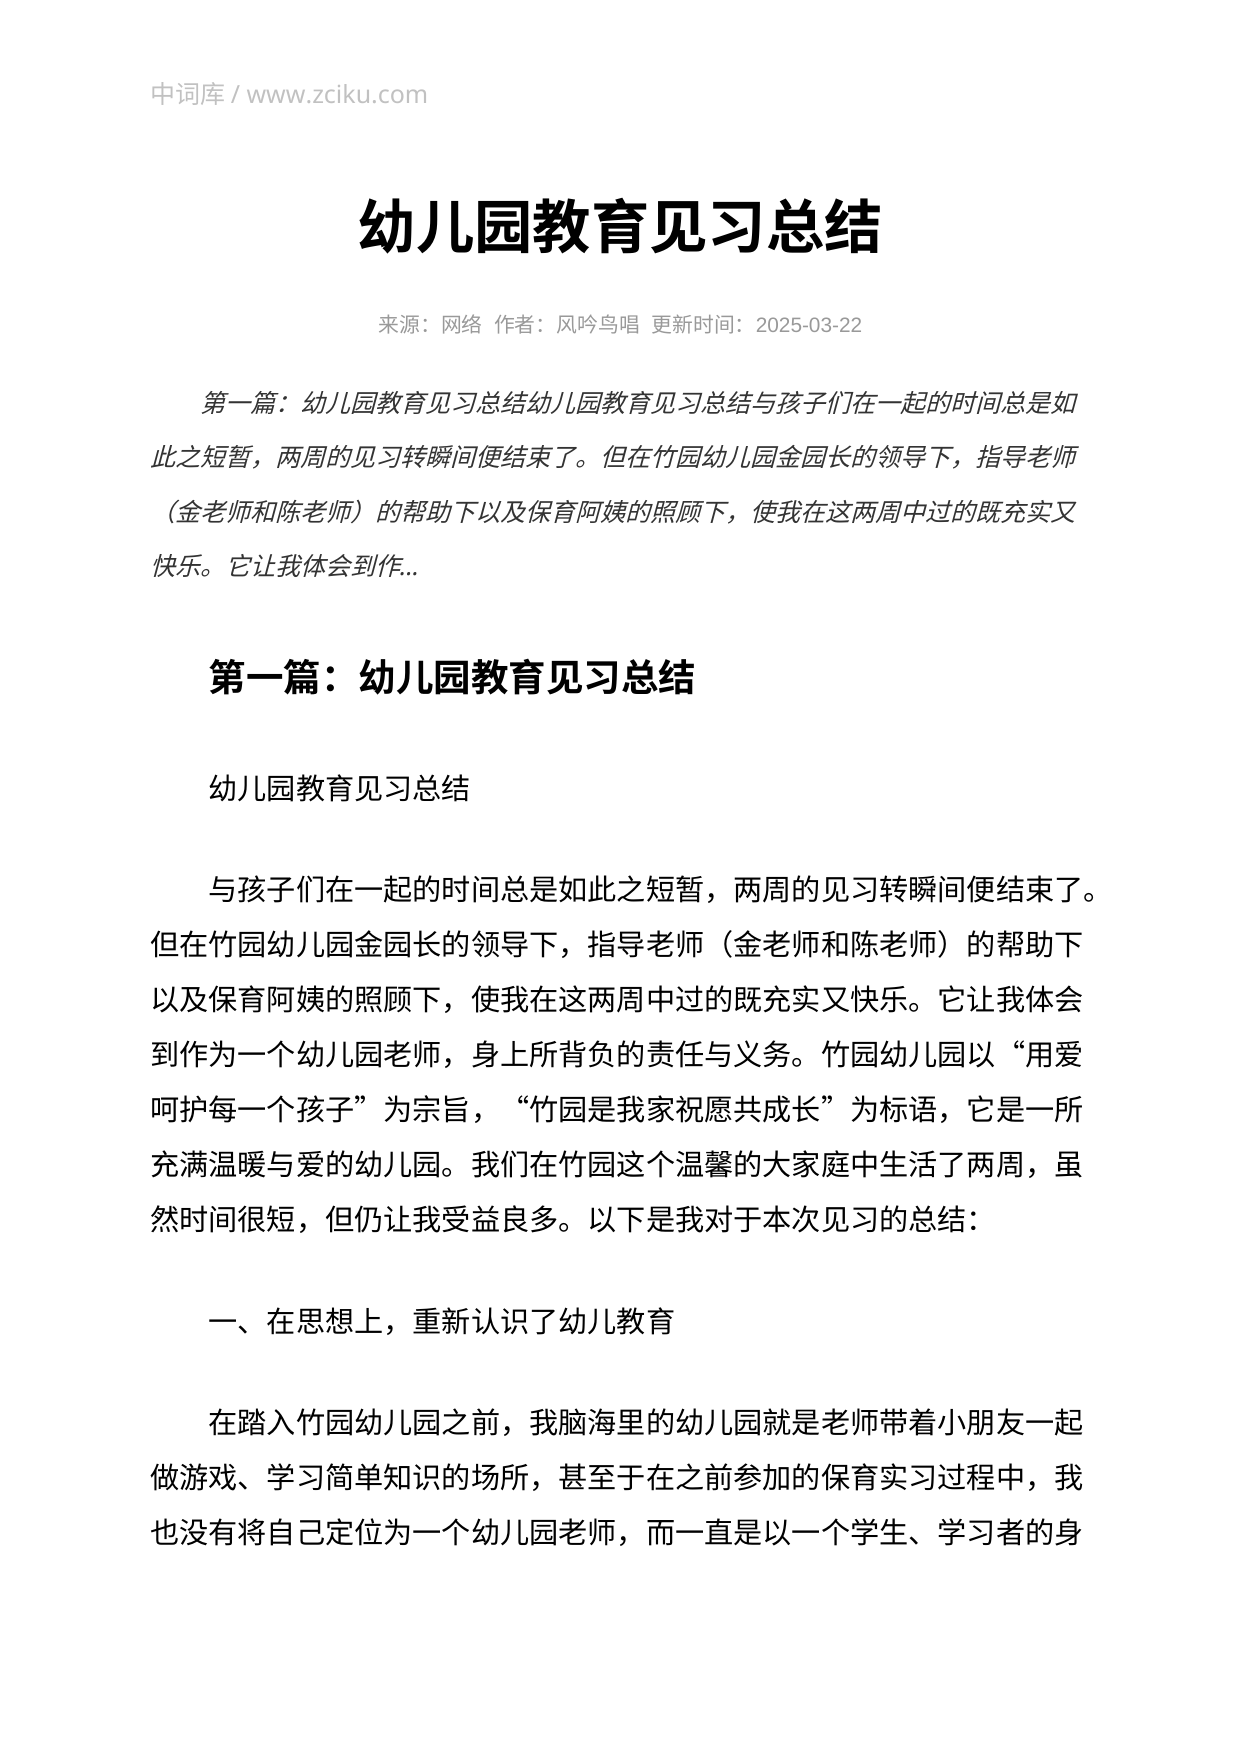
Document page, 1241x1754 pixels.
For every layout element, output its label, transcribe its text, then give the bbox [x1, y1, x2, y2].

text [150, 1400, 1090, 1552]
text 幼儿园教育见习总结 [150, 765, 1090, 807]
text 与孩子们在一起的时间总是如此之短暂，两周的见习转瞬间便结束了。但在竹园幼儿园金园长的领导下，指导老师（金老师和陈老师）的帮助下以及保育阿姨的照顾下，使我在这两周中过的既充实又快乐。它让我体会到作为一个幼儿园老师，身上所背负的责任与义务。竹园幼儿园以“用爱呵护每一个孩子”为宗旨，“竹园是我家祝愿共成长”为标语，它是一所充满温暖与爱的幼儿园。我们在竹园这个温馨的大家庭中生活了两周，虽然时间很短，但仍让我受益良多。以下是我对于本次见习的总结： [150, 867, 1090, 1239]
text 第一篇：幼儿园教育见习总结幼儿园教育见习总结与孩子们在一起的时间总是如此之短暂，两周的见习转瞬间便结束了。但在竹园幼儿园金园长的领导下，指导老师（金老师和陈老师）的帮助下以及保育阿姨的照顾下，使我在这两周中过的既充实又快乐。它让我体会到作... [150, 383, 1090, 583]
text 来源：网络 作者：风吟鸟唱 更新时间：2025-03-22 [150, 313, 1090, 337]
subtitle 幼儿园教育见习总结 [150, 181, 1090, 266]
text 第一篇：幼儿园教育见习总结 [150, 648, 1090, 702]
text 一、在思想上，重新认识了幼儿教育 [150, 1298, 1090, 1340]
